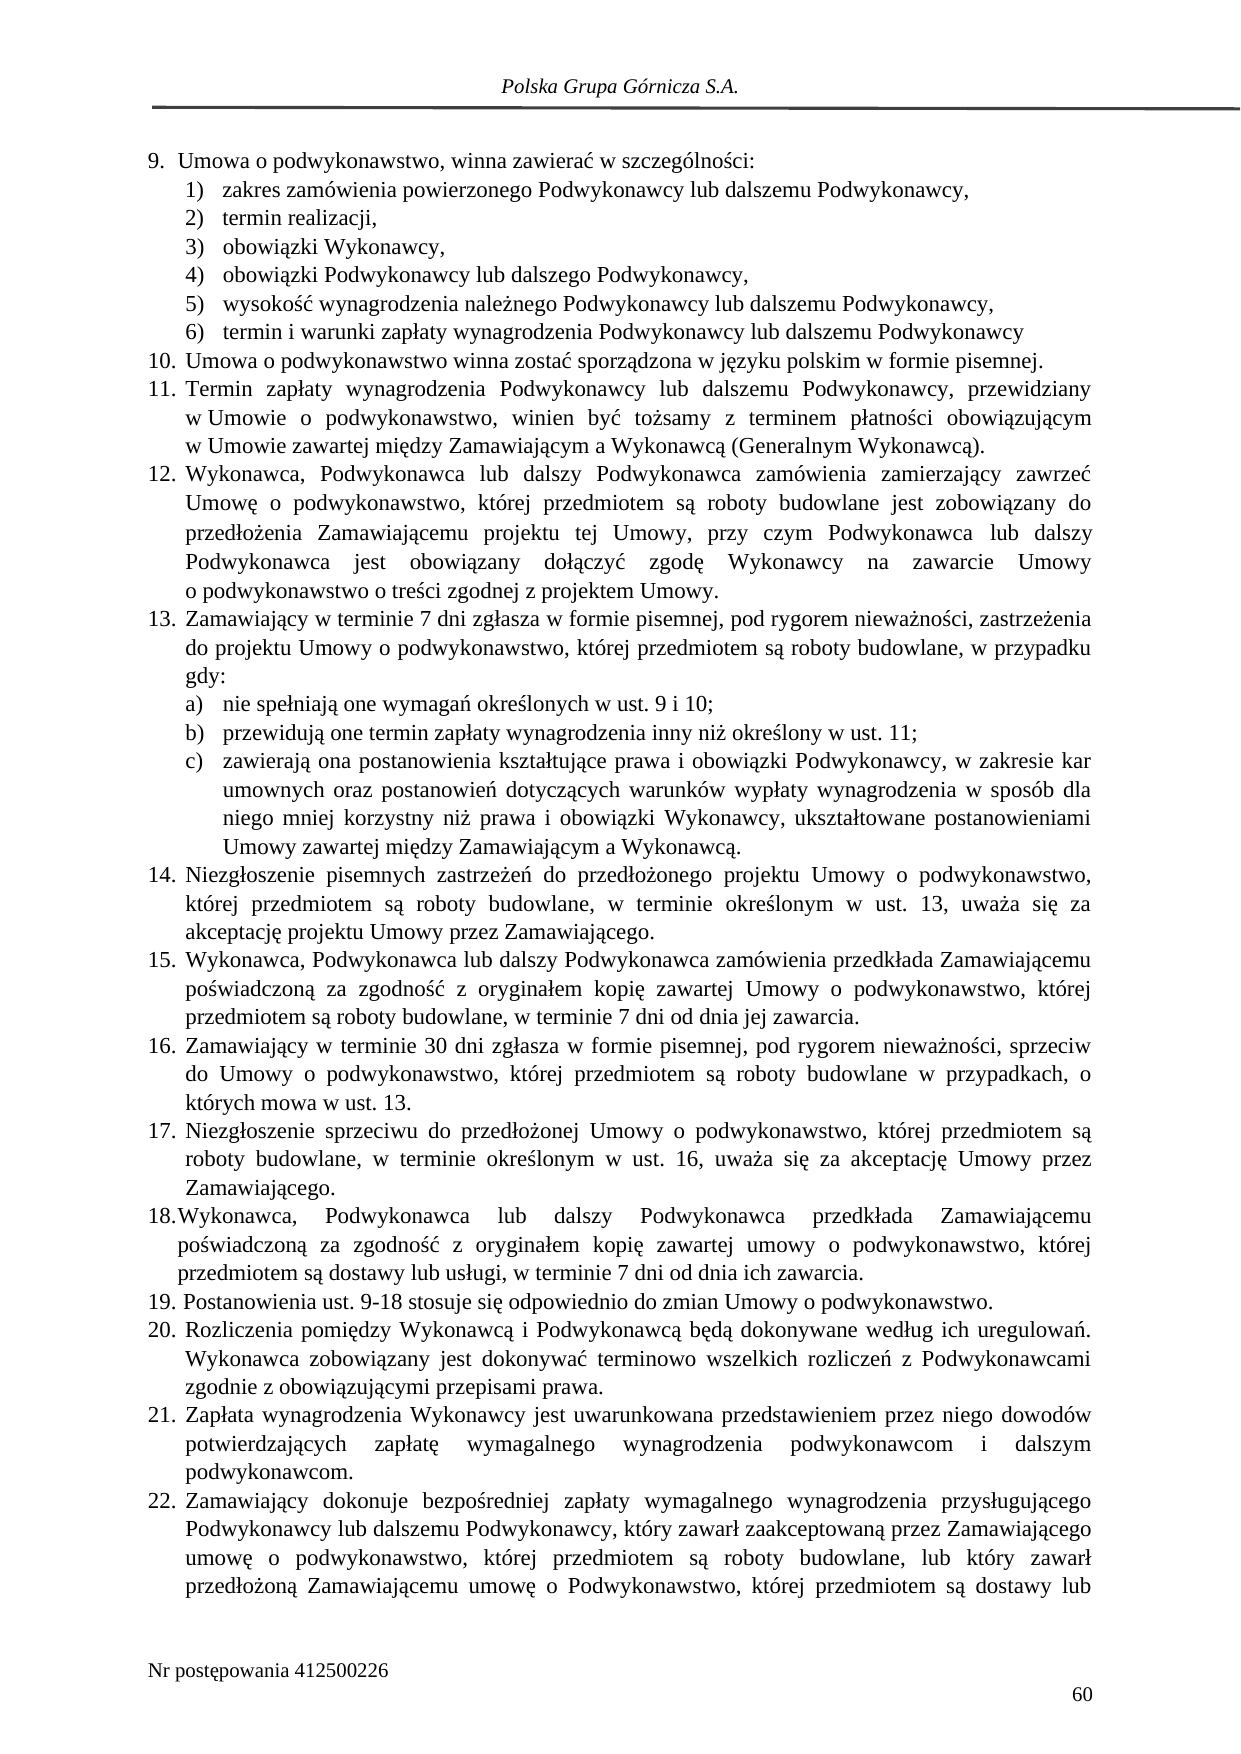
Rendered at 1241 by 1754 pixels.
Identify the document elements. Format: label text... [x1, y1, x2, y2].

list zakres zamówienia powierzonego Podwykonawcy lub dalszemu Podwykonawcy, [185, 176, 1093, 202]
list zawierają ona postanowienia kształtujące prawa i obowiązki Podwykonawcy, w zakresie kar umownych oraz postanowień dotyczących warunków wypłaty wynagrodzenia w sposób dla niego mniej korzystny niż prawa i obowiązki Wykonawcy, ukształtowane postanowieniami Umowy zawartej między Zamawiającym a Wykonawcą. [185, 747, 1093, 859]
list wysokość wynagrodzenia należnego Podwykonawcy lub dalszemu Podwykonawcy, [185, 290, 1093, 316]
list Umowa o podwykonawstwo winna zostać sporządzona w języku polskim w formie pisemnej. [148, 347, 1093, 373]
list obowiązki Podwykonawcy lub dalszego Podwykonawcy, [185, 261, 1093, 288]
list nie spełniają one wymagań określonych w ust. 9 i 10; [185, 691, 1093, 717]
list Rozliczenia pomiędzy Wykonawcą i Podwykonawcą będą dokonywane według ich uregulowań. Wykonawca zobowiązany jest dokonywać terminowo wszelkich rozliczeń z Podwykonawcami zgodnie z obowiązującymi przepisami prawa. [148, 1316, 1093, 1399]
list Postanowienia ust. 9-18 stosuje się odpowiednio do zmian Umowy o podwykonawstwo. [148, 1288, 1093, 1314]
list Wykonawca, Podwykonawca lub dalszy Podwykonawca zamówienia przedkłada Zamawiającemu poświadczoną za zgodność z oryginałem kopię zawartej Umowy o podwykonawstwo, której przedmiotem są roboty budowlane, w terminie 7 dni od dnia jej zawarcia. [148, 946, 1093, 1030]
list termin realizacji, [185, 204, 1093, 231]
list Termin zapłaty wynagrodzenia Podwykonawcy lub dalszemu Podwykonawcy, przewidziany w Umowie o podwykonawstwo, winien być tożsamy z terminem płatności obowiązującym w Umowie zawartej między Zamawiającym a Wykonawcą (Generalnym Wykonawcą). [148, 375, 1093, 458]
list Zamawiający w terminie 7 dni zgłasza w formie pisemnej, pod rygorem nieważności, zastrzeżenia do projektu Umowy o podwykonawstwo, której przedmiotem są roboty budowlane, w przypadku gdy: [148, 605, 1093, 688]
list termin i warunki zapłaty wynagrodzenia Podwykonawcy lub dalszemu Podwykonawcy [185, 318, 1093, 344]
list Niezgłoszenie sprzeciwu do przedłożonej Umowy o podwykonawstwo, której przedmiotem są roboty budowlane, w terminie określonym w ust. 16, uważa się za akceptację Umowy przez Zamawiającego. [148, 1117, 1093, 1200]
list Zapłata wynagrodzenia Wykonawcy jest uwarunkowana przedstawieniem przez niego dowodów potwierdzających zapłatę wymagalnego wynagrodzenia podwykonawcom i dalszym podwykonawcom. [148, 1401, 1093, 1485]
list obowiązki Wykonawcy, [185, 233, 1093, 259]
list Niezgłoszenie pisemnych zastrzeżeń do przedłożonego projektu Umowy o podwykonawstwo, której przedmiotem są roboty budowlane, w terminie określonym w ust. 13, uważa się za akceptację projektu Umowy przez Zamawiającego. [148, 861, 1093, 944]
list Umowa o podwykonawstwo, winna zawierać w szczególności: [148, 148, 1093, 174]
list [148, 1487, 1093, 1598]
list Wykonawca, Podwykonawca lub dalszy Podwykonawca zamówienia zamierzający zawrzeć Umowę o podwykonawstwo, której przedmiotem są roboty budowlane jest zobowiązany do przedłożenia Zamawiającemu projektu tej Umowy, przy czym Podwykonawca lub dalszy Podwykonawca jest obowiązany dołączyć zgodę Wykonawcy na zawarcie Umowy o podwykonawstwo o treści zgodnej z projektem Umowy. [148, 460, 1093, 603]
list Wykonawca, Podwykonawca lub dalszy Podwykonawca przedkłada Zamawiającemu poświadczoną za zgodność z oryginałem kopię zawartej umowy o podwykonawstwo, której przedmiotem są dostawy lub usługi, w terminie 7 dni od dnia ich zawarcia. [148, 1202, 1093, 1286]
list przewidują one termin zapłaty wynagrodzenia inny niż określony w ust. 11; [185, 719, 1093, 745]
list Zamawiający w terminie 30 dni zgłasza w formie pisemnej, pod rygorem nieważności, sprzeciw do Umowy o podwykonawstwo, której przedmiotem są roboty budowlane w przypadkach, o których mowa w ust. 13. [148, 1032, 1093, 1115]
